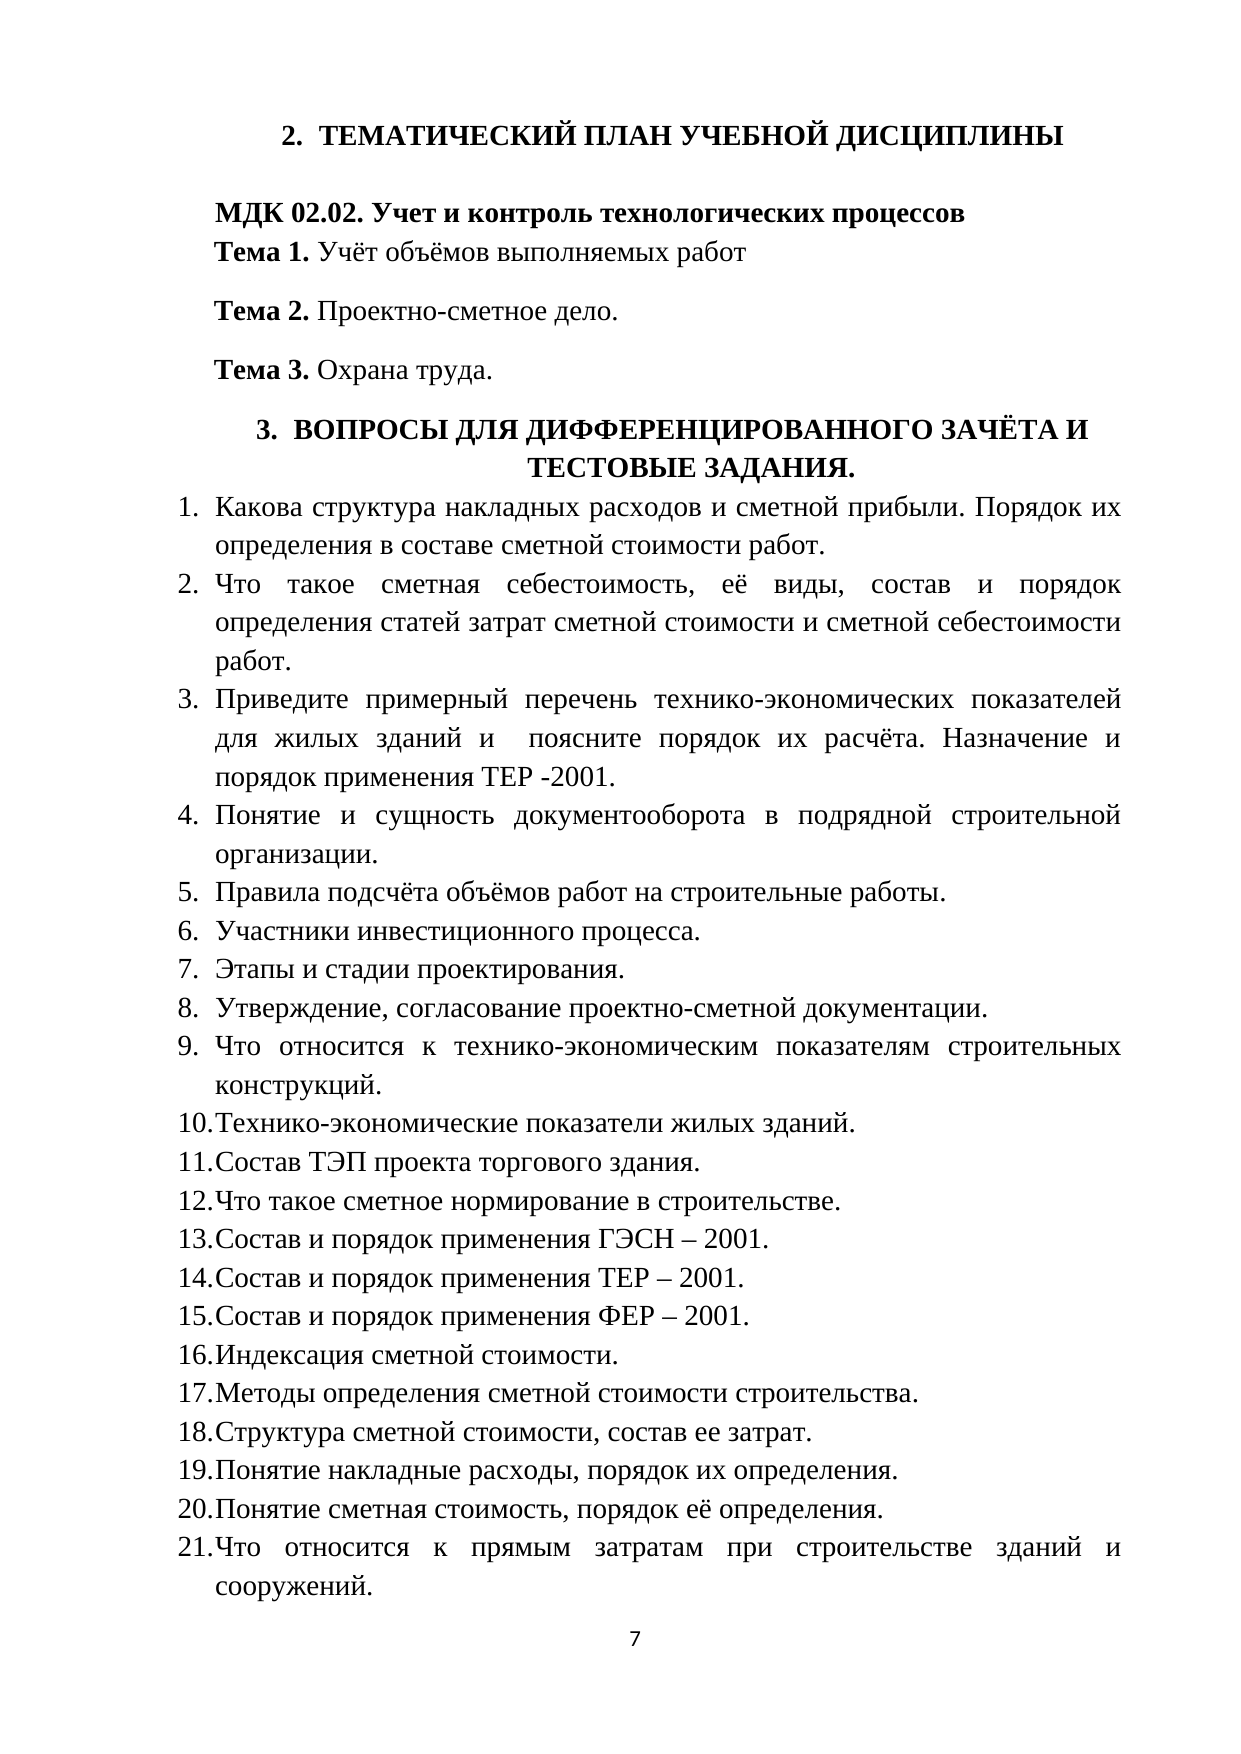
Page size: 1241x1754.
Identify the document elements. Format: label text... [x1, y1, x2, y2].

list Участники инвестиционного процесса. [177, 913, 1122, 946]
list Состав и порядок применения ТЕР – 2001. [177, 1260, 1122, 1293]
list Понятие и сущность документооборота в подрядной строительной организации. [177, 797, 1122, 869]
list ТЕМАТИЧЕСКИЙ ПЛАН УЧЕБНОЙ ДИСЦИПЛИНЫ [223, 118, 1122, 152]
list Что такое сметное нормирование в строительстве. [177, 1183, 1122, 1216]
list Индексация сметной стоимости. [177, 1337, 1122, 1370]
list Что такое сметная себестоимость, её виды, состав и порядок определения статей затрат сметной стоимости и сметной себестоимости работ. [177, 566, 1122, 677]
text Тема 1. Учёт объёмов выполняемых работ [148, 234, 1122, 267]
list Состав ТЭП проекта торгового здания. [177, 1144, 1122, 1178]
list Приведите примерный перечень технико-экономических показателей для жилых зданий и поясните порядок их расчёта. Назначение и порядок применения ТЕР -2001. [177, 682, 1122, 792]
list Что относится к технико-экономическим показателям строительных конструкций. [177, 1028, 1122, 1101]
list ВОПРОСЫ ДЛЯ ДИФФЕРЕНЦИРОВАННОГО ЗАЧЁТА И ТЕСТОВЫЕ ЗАДАНИЯ. [223, 412, 1122, 484]
list Структура сметной стоимости, состав ее затрат. [177, 1414, 1122, 1447]
list Понятие сметная стоимость, порядок её определения. [177, 1491, 1122, 1524]
list Состав и порядок применения ГЭСН – 2001. [177, 1221, 1122, 1255]
list Технико-экономические показатели жилых зданий. [177, 1106, 1122, 1139]
list МДК 02.02. Учет и контроль технологических процессов [215, 195, 1122, 229]
text Тема 2. Проектно-сметное дело. [148, 293, 1122, 327]
list Этапы и стадии проектирования. [177, 951, 1122, 985]
list Понятие накладные расходы, порядок их определения. [177, 1452, 1122, 1486]
text Тема 3. Охрана труда. [148, 352, 1122, 386]
list Состав и порядок применения ФЕР – 2001. [177, 1298, 1122, 1332]
list Что относится к прямым затратам при строительстве зданий и сооружений. [177, 1529, 1122, 1602]
list Правила подсчёта объёмов работ на строительные работы. [177, 874, 1122, 908]
list Какова структура накладных расходов и сметной прибыли. Порядок их определения в составе сметной стоимости работ. [177, 489, 1122, 561]
list Методы определения сметной стоимости строительства. [177, 1375, 1122, 1409]
list Утверждение, согласование проектно-сметной документации. [177, 990, 1122, 1023]
